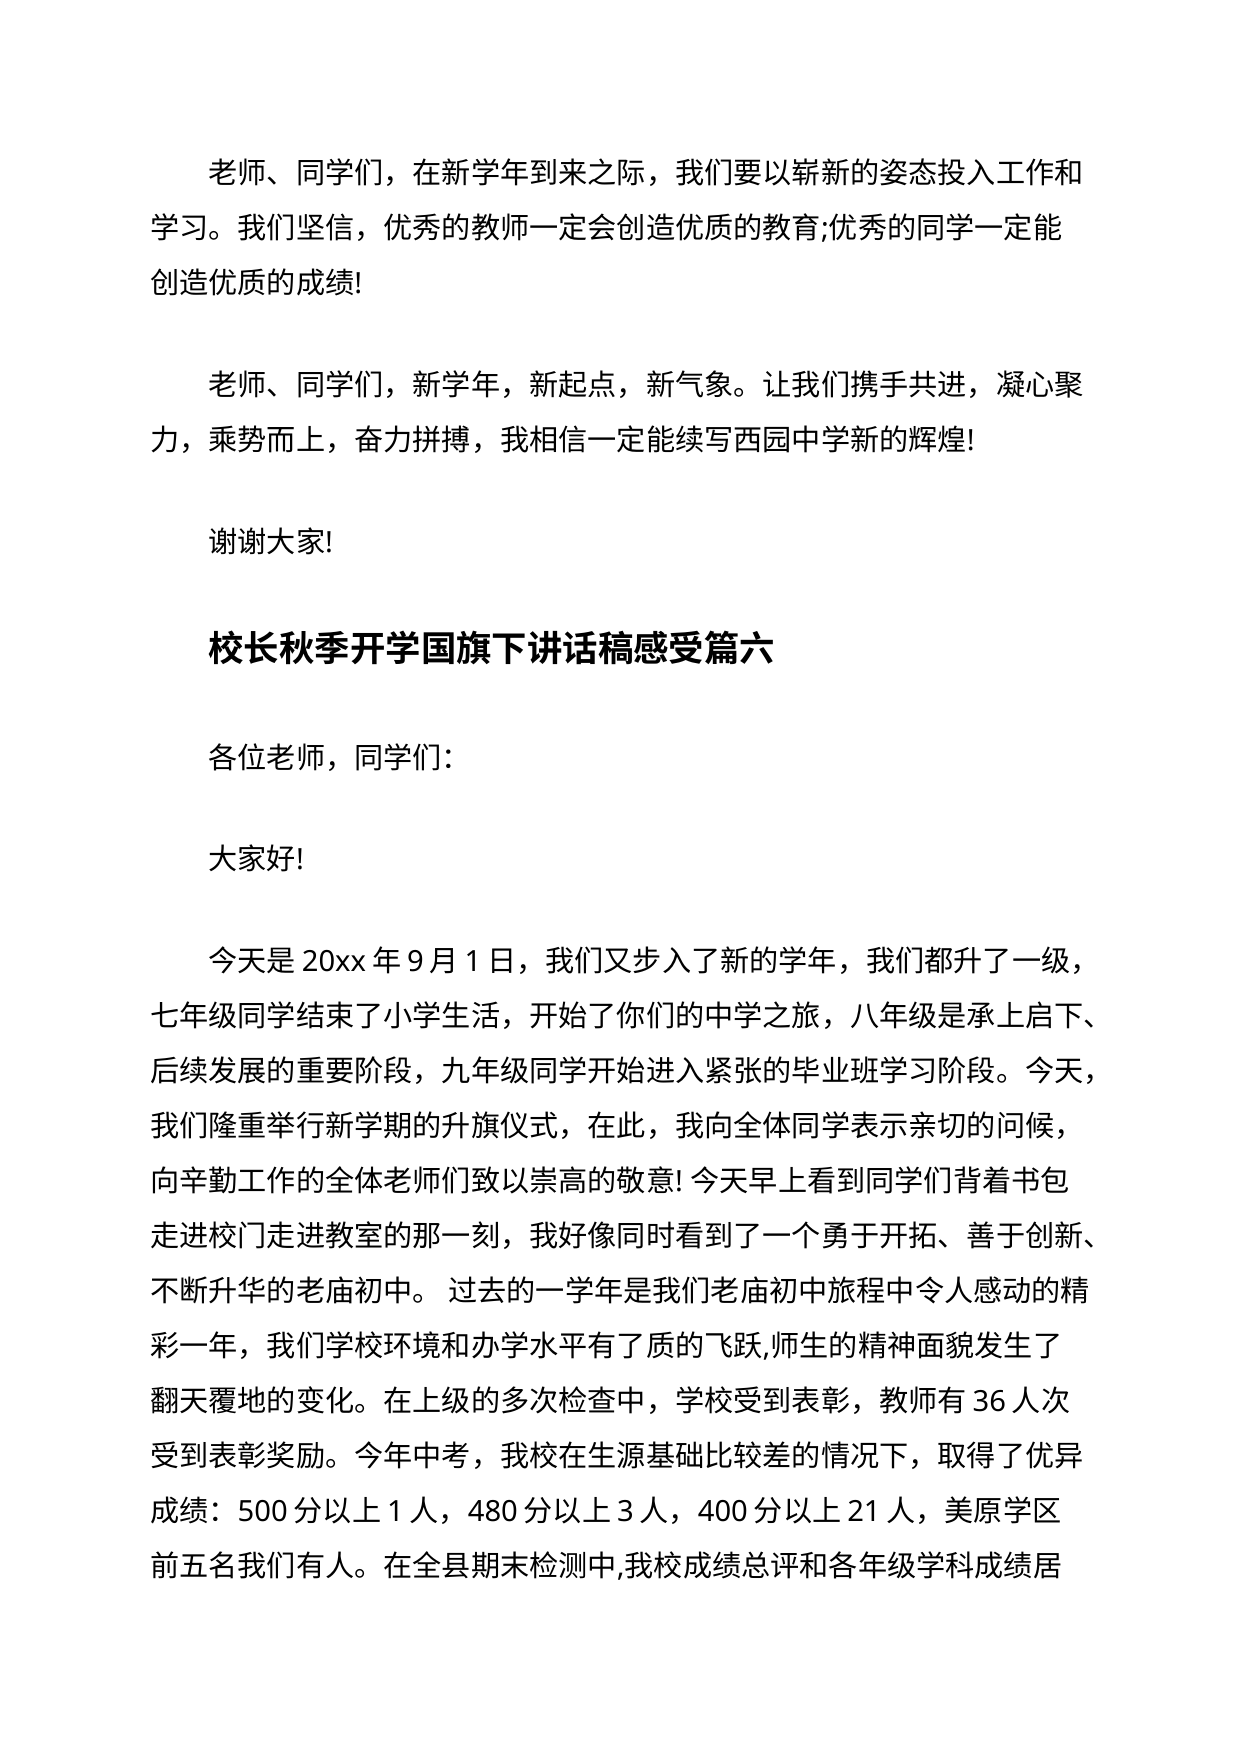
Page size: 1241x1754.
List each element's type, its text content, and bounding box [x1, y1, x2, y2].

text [150, 938, 1090, 1585]
text 校长秋季开学国旗下讲话稿感受篇六 [150, 621, 1090, 672]
text 老师、同学们，新学年，新起点，新气象。让我们携手共进，凝心聚力，乘势而上，奋力拼搏，我相信一定能续写西园中学新的辉煌! [150, 362, 1090, 459]
text 谢谢大家! [150, 519, 1090, 561]
text 老师、同学们，在新学年到来之际，我们要以崭新的姿态投入工作和学习。我们坚信，优秀的教师一定会创造优质的教育;优秀的同学一定能创造优质的成绩! [150, 150, 1090, 302]
text 各位老师，同学们： [150, 734, 1090, 776]
text 大家好! [150, 836, 1090, 878]
